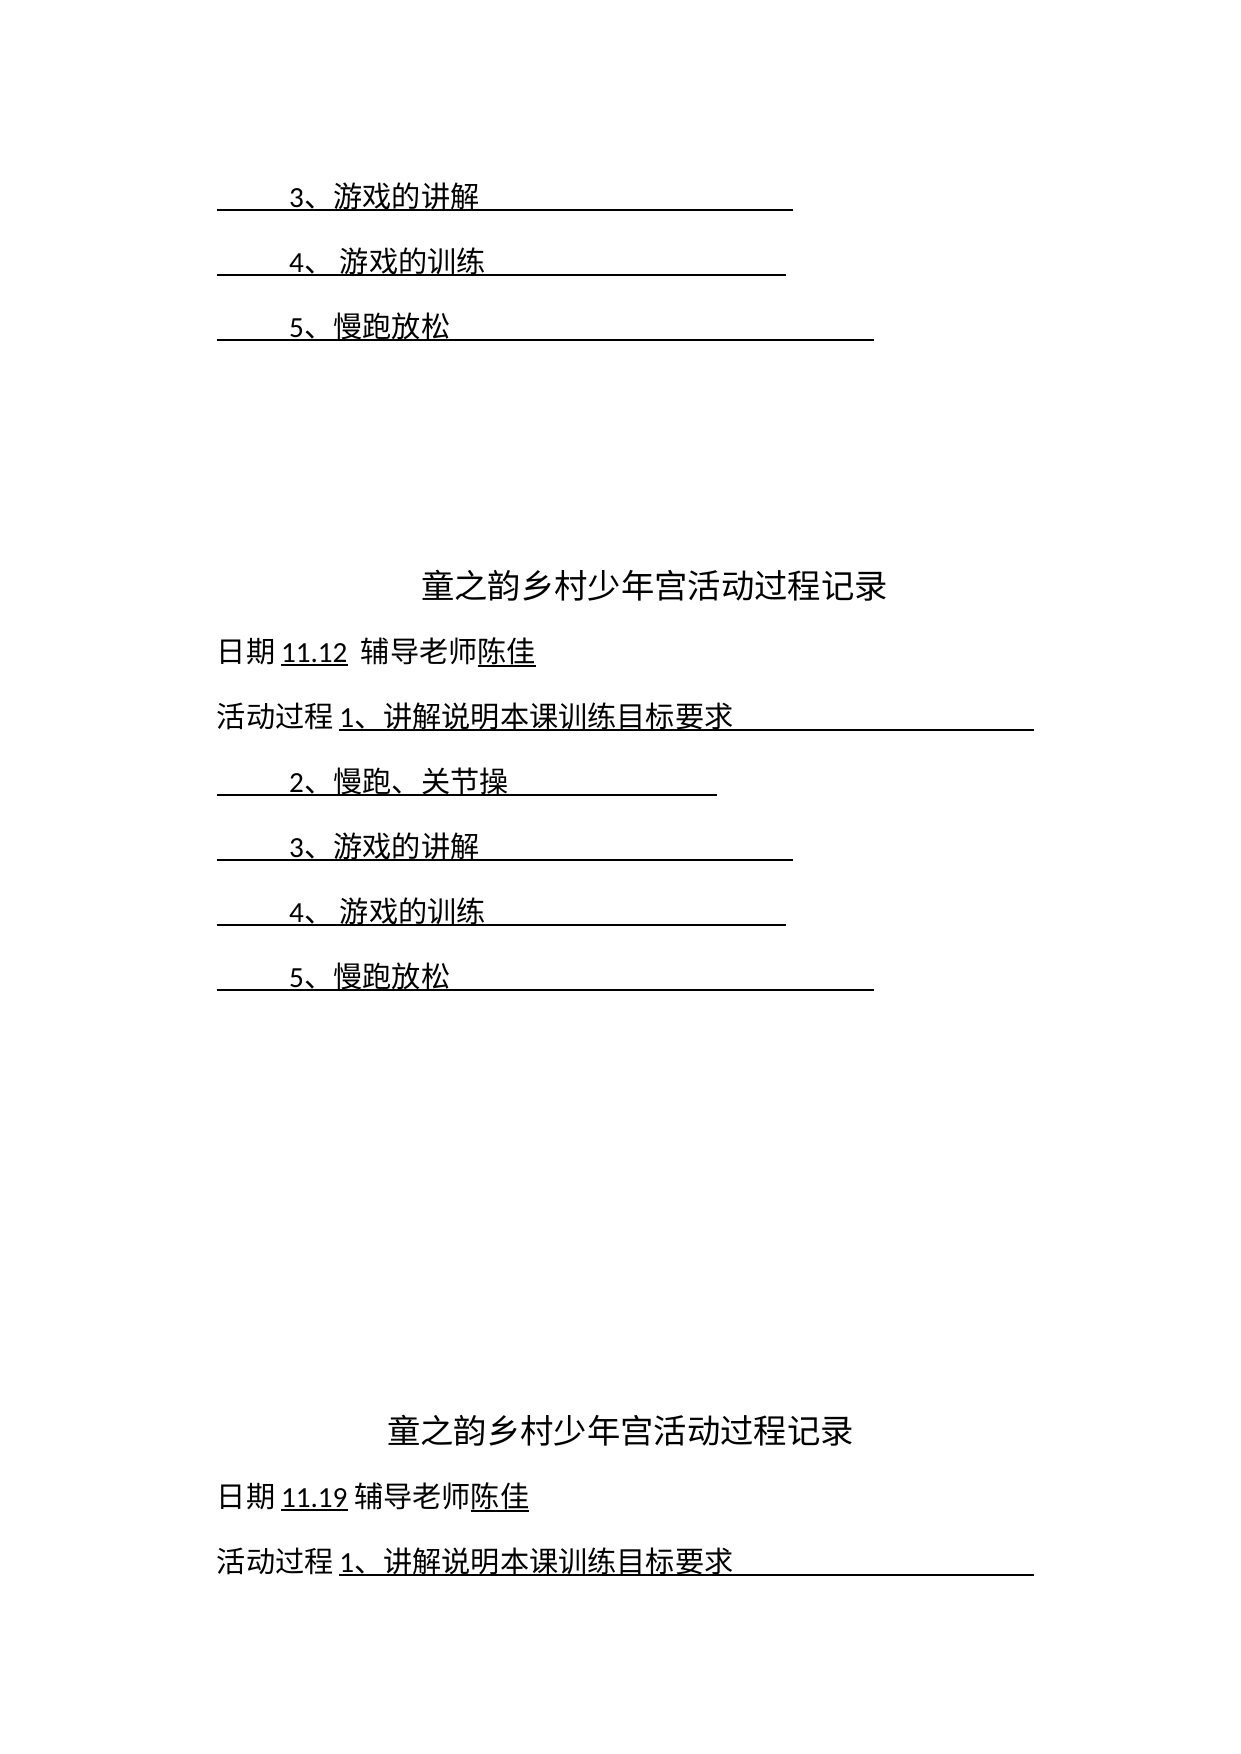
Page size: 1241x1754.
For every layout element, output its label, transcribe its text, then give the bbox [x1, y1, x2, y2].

text 童之韵乡村少年宫活动过程记录 [187, 552, 1053, 617]
text 5、慢跑放松 [187, 292, 1053, 357]
text 3、游戏的讲解 [187, 162, 1053, 227]
text 3、游戏的讲解 [187, 812, 1053, 877]
text 5、慢跑放松 [187, 942, 1053, 1007]
text 日期11.12 辅导老师陈佳 [187, 617, 1053, 682]
text 日期11.19 辅导老师陈佳 [187, 1462, 1053, 1527]
text 活动过程1、讲解说明本课训练目标要求 [187, 682, 1053, 747]
text 4、 游戏的训练 [187, 877, 1053, 942]
text 2、慢跑、关节操 [187, 747, 1053, 812]
text 活动过程1、讲解说明本课训练目标要求 [187, 1527, 1053, 1592]
text 童之韵乡村少年宫活动过程记录 [187, 1397, 1053, 1462]
text 4、 游戏的训练 [187, 227, 1053, 292]
